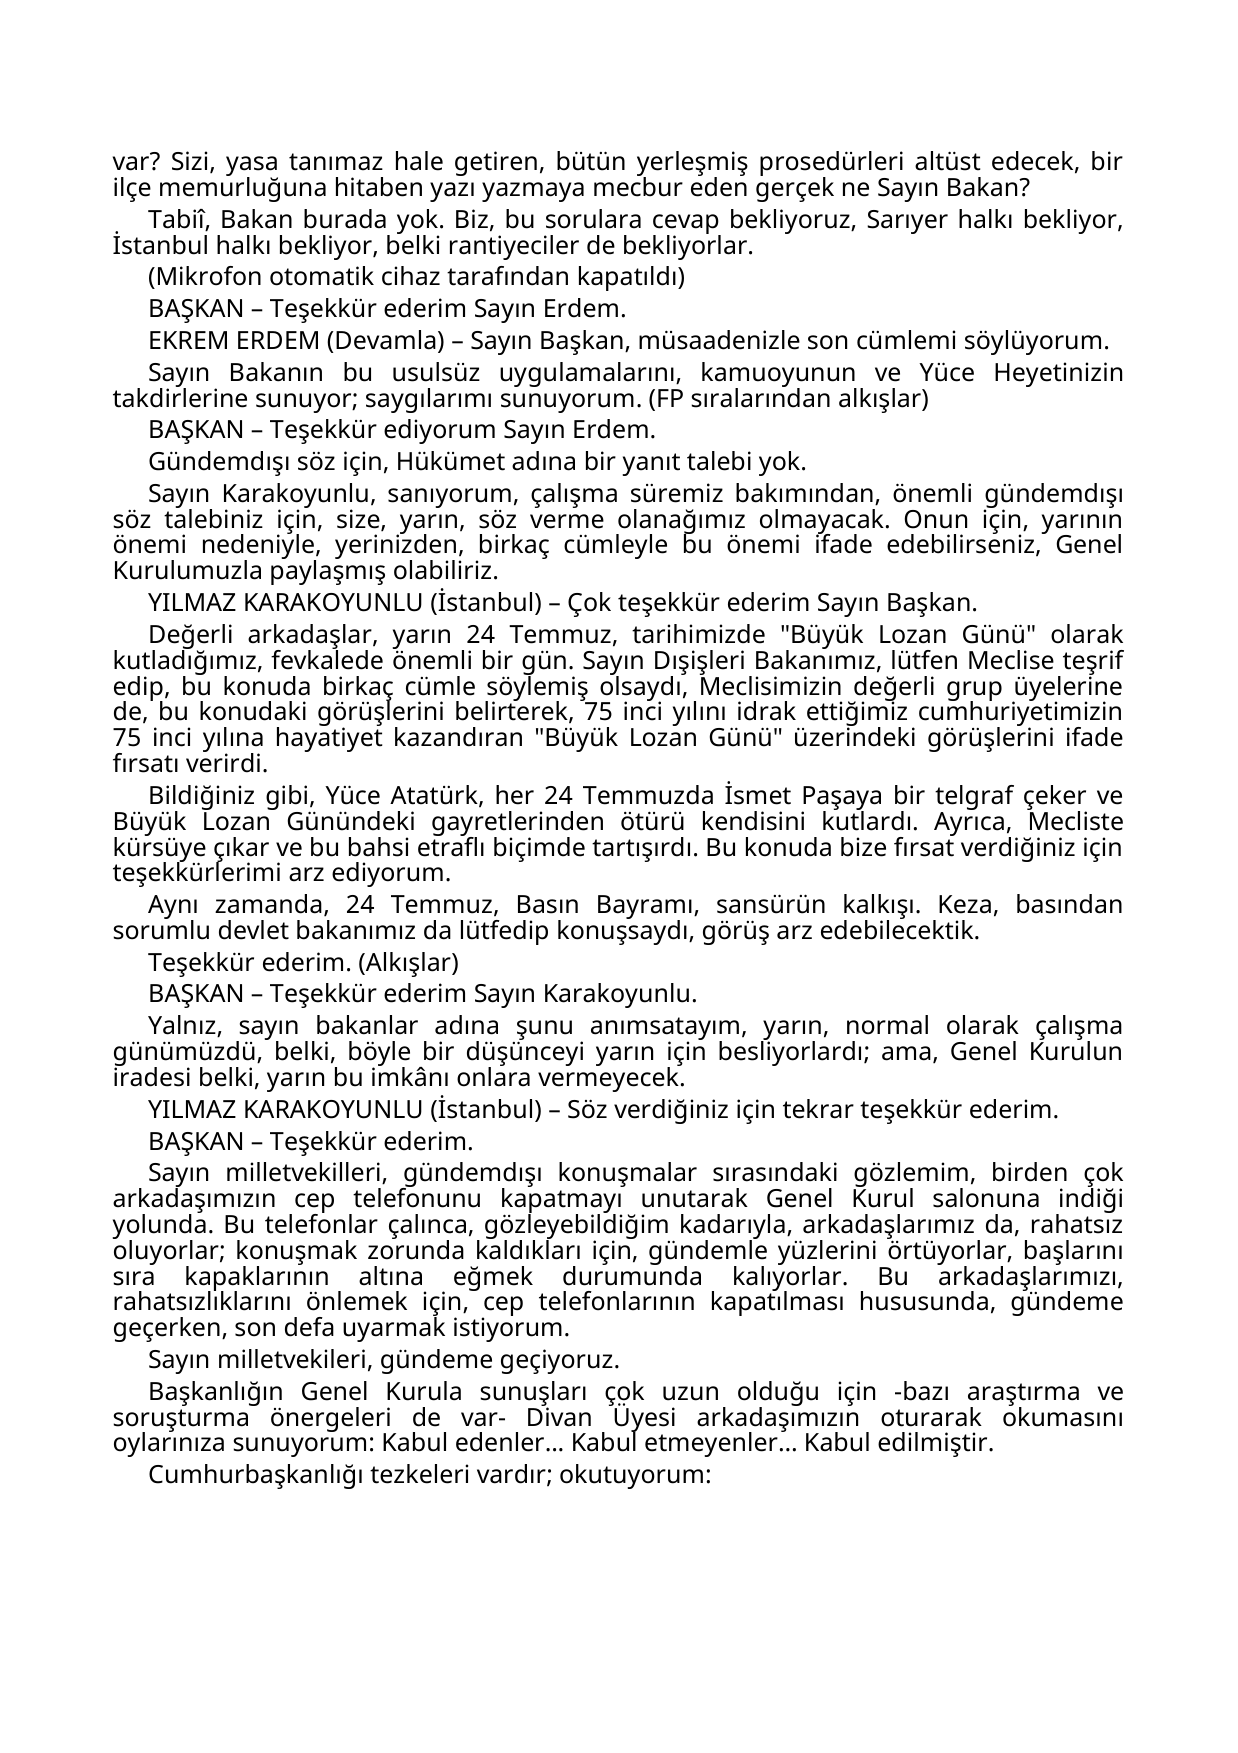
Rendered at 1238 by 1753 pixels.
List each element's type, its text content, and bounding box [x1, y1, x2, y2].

text Aynı zamanda, 24 Temmuz, Basın Bayramı, sansürün kalkışı. Keza, basından sorumlu devlet bakanımız da lütfedip konuşsaydı, görüş arz edebilecektik. [112, 893, 1125, 944]
text EKREM ERDEM (Devamla) – Sayın Başkan, müsaadenizle son cümlemi söylüyorum. [112, 329, 1125, 354]
text BAŞKAN – Teşekkür ediyorum Sayın Erdem. [112, 418, 1125, 444]
text Sayın milletvekilleri, gündemdışı konuşmalar sırasındaki gözlemim, birden çok arkadaşımızın cep telefonunu kapatmayı unutarak Genel Kurul salonuna indiği yolunda. Bu telefonlar çalınca, gözleyebildiğim kadarıyla, arkadaşlarımız da, rahatsız oluyorlar; konuşmak zorunda kaldıkları için, gündemle yüzlerini örtüyorlar, başlarını sıra kapaklarının altına eğmek durumunda kalıyorlar. Bu arkadaşlarımızı, rahatsızlıklarını önlemek için, cep telefonlarının kapatılması hususunda, gündeme geçerken, son defa uyarmak istiyorum. [112, 1161, 1125, 1342]
text Sayın milletvekileri, gündeme geçiyoruz. [112, 1348, 1125, 1374]
text BAŞKAN – Teşekkür ederim Sayın Erdem. [112, 297, 1125, 323]
text YILMAZ KARAKOYUNLU (İstanbul) – Çok teşekkür ederim Sayın Başkan. [112, 591, 1125, 617]
text BAŞKAN – Teşekkür ederim. [112, 1129, 1125, 1155]
text Teşekkür ederim. (Alkışlar) [112, 951, 1125, 976]
text Başkanlığın Genel Kurula sunuşları çok uzun olduğu için -bazı araştırma ve soruşturma önergeleri de var- Divan Üyesi arkadaşımızın oturarak okumasını oylarınıza sunuyorum: Kabul edenler... Kabul etmeyenler... Kabul edilmiştir. [112, 1379, 1125, 1457]
text BAŞKAN – Teşekkür ederim Sayın Karakoyunlu. [112, 982, 1125, 1008]
text Yalnız, sayın bakanlar adına şunu anımsatayım, yarın, normal olarak çalışma günümüzdü, belki, böyle bir düşünceyi yarın için besliyorlardı; ama, Genel Kurulun iradesi belki, yarın bu imkânı onlara vermeyecek. [112, 1014, 1125, 1092]
text Sayın Karakoyunlu, sanıyorum, çalışma süremiz bakımından, önemli gündemdışı söz talebiniz için, size, yarın, söz verme olanağımız olmayacak. Onun için, yarının önemi nedeniyle, yerinizden, birkaç cümleyle bu önemi ifade edebilirseniz, Genel Kurulumuzla paylaşmış olabiliriz. [112, 482, 1125, 585]
text Sayın Bakanın bu usulsüz uygulamalarını, kamuoyunun ve Yüce Heyetinizin takdirlerine sunuyor; saygılarımı sunuyorum. (FP sıralarından alkışlar) [112, 361, 1125, 412]
text Cumhurbaşkanlığı tezkeleri vardır; okutuyorum: [112, 1463, 1125, 1489]
text Gündemdışı söz için, Hükümet adına bir yanıt talebi yok. [112, 450, 1125, 476]
text Değerli arkadaşlar, yarın 24 Temmuz, tarihimizde "Büyük Lozan Günü" olarak kutladığımız, fevkalede önemli bir gün. Sayın Dışişleri Bakanımız, lütfen Meclise teşrif edip, bu konuda birkaç cümle söylemiş olsaydı, Meclisimizin değerli grup üyelerine de, bu konudaki görüşlerini belirterek, 75 inci yılını idrak ettiğimiz cumhuriyetimizin 75 inci yılına hayatiyet kazandıran "Büyük Lozan Günü" üzerindeki görüşlerini ifade fırsatı verirdi. [112, 623, 1125, 778]
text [112, 150, 1125, 202]
text YILMAZ KARAKOYUNLU (İstanbul) – Söz verdiğiniz için tekrar teşekkür ederim. [112, 1097, 1125, 1123]
text Tabiî, Bakan burada yok. Biz, bu sorulara cevap bekliyoruz, Sarıyer halkı bekliyor, İstanbul halkı bekliyor, belki rantiyeciler de bekliyorlar. [112, 208, 1125, 259]
text (Mikrofon otomatik cihaz tarafından kapatıldı) [112, 265, 1125, 291]
text Bildiğiniz gibi, Yüce Atatürk, her 24 Temmuzda İsmet Paşaya bir telgraf çeker ve Büyük Lozan Günündeki gayretlerinden ötürü kendisini kutlardı. Ayrıca, Mecliste kürsüye çıkar ve bu bahsi etraflı biçimde tartışırdı. Bu konuda bize fırsat verdiğiniz için teşekkürlerimi arz ediyorum. [112, 784, 1125, 887]
